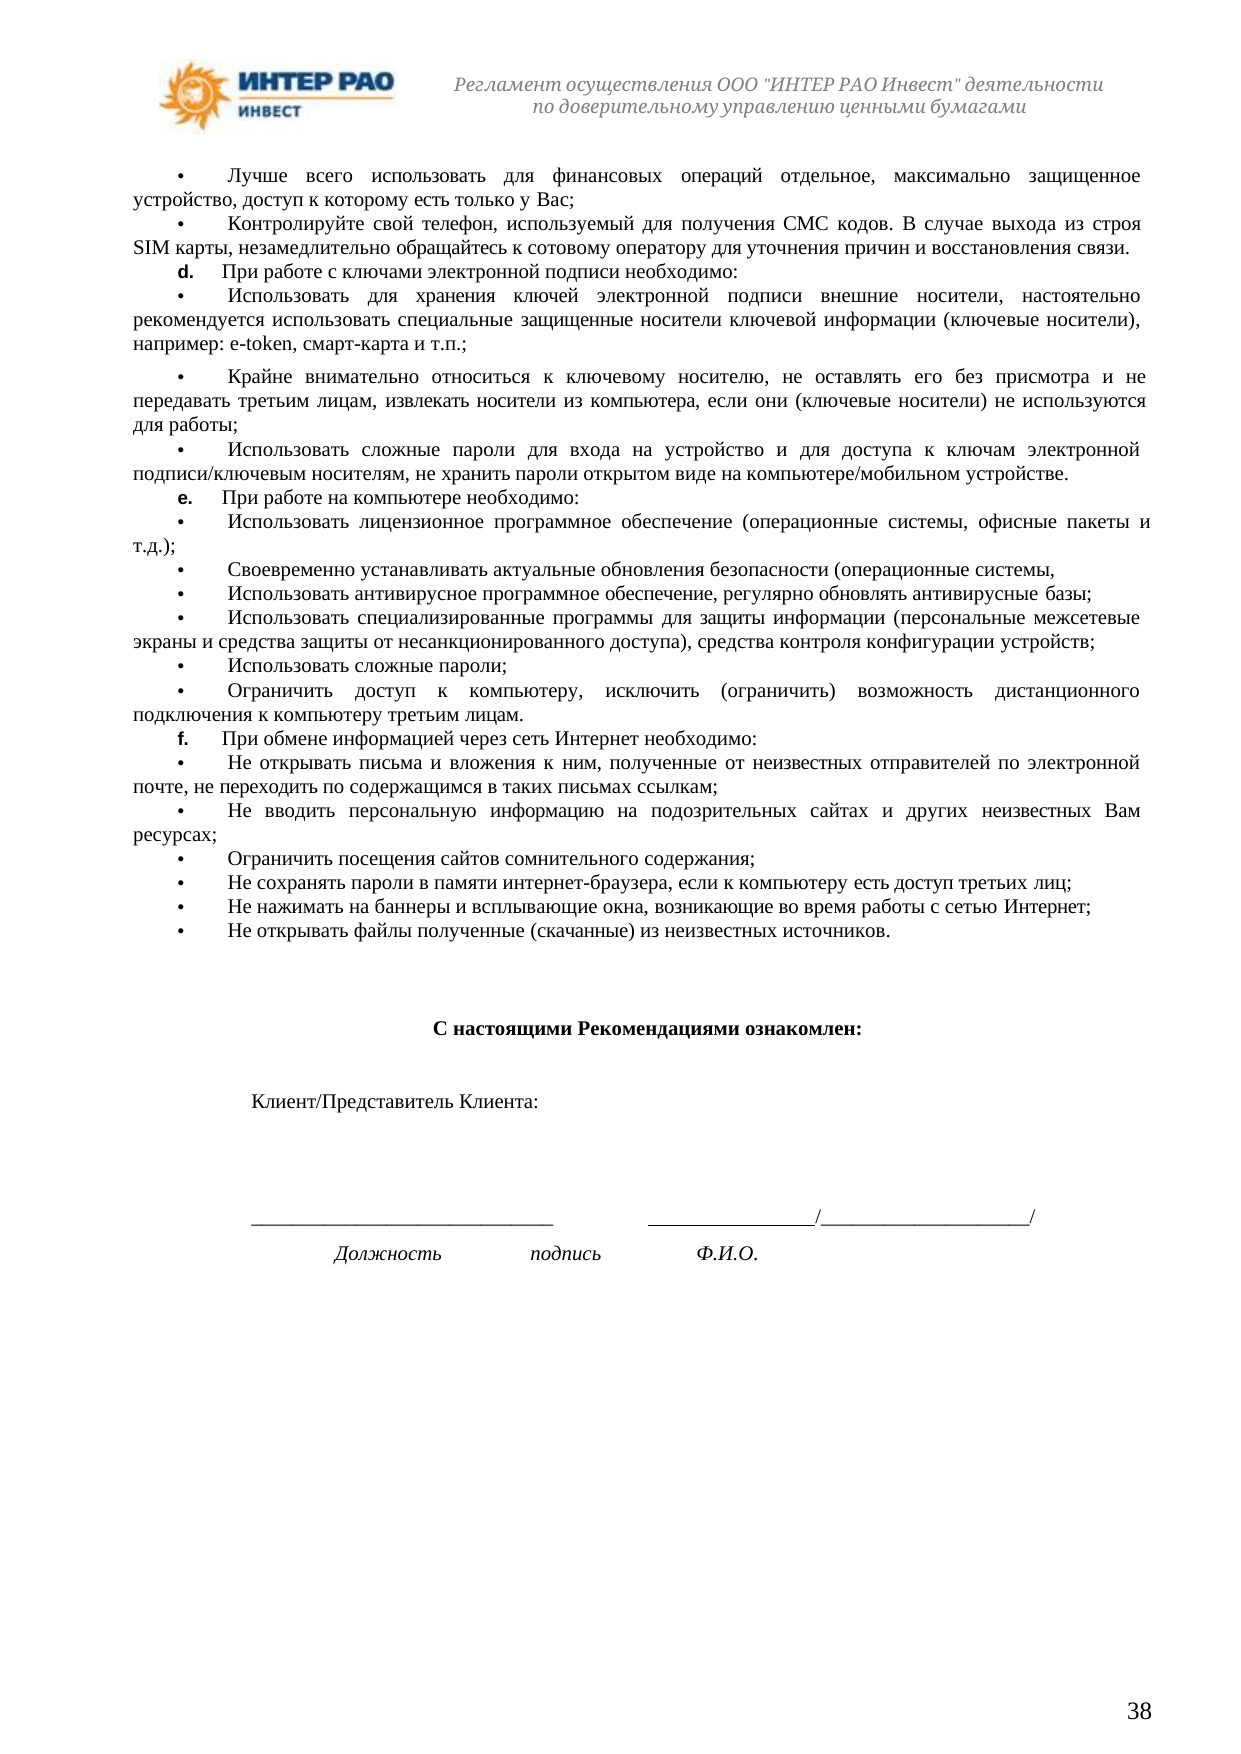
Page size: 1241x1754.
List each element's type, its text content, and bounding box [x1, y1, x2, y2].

list Крайне внимательно относиться к ключевому носителю, не оставлять его без присмотра и не передавать третьим лицам, извлекать носители из компьютера, если они (ключевые носители) не используются для работы; [133, 364, 1147, 436]
list Контролируйте свой телефон, используемый для получения СМС кодов. В случае выхода из строя SIM карты, незамедлительно обращайтесь к сотовому оператору для уточнения причин и восстановления связи. [133, 211, 1141, 259]
list Своевременно устанавливать актуальные обновления безопасности (операционные системы, [133, 557, 1152, 581]
list Не вводить персональную информацию на подозрительных сайтах и других неизвестных Вам ресурсах; [133, 798, 1141, 846]
list При работе с ключами электронной подписи необходимо: [133, 259, 1141, 283]
list Использовать лицензионное программное обеспечение (операционные системы, офисные пакеты и т.д.); [133, 509, 1152, 557]
table_cell _____________________________ /____________________/ Должность подпись Ф.И.О. [251, 1157, 1046, 1265]
list Использовать антивирусное программное обеспечение, регулярно обновлять антивирусные базы; [133, 581, 1152, 605]
list При работе на компьютере необходимо: [133, 484, 1141, 509]
picture [158, 59, 397, 134]
list Не сохранять пароли в памяти интернет-браузера, если к компьютеру есть доступ третьих лиц; [133, 870, 1152, 894]
table_header Клиент/Представитель Клиента: [251, 1077, 1046, 1157]
list Ограничить посещения сайтов сомнительного содержания; [133, 846, 1152, 870]
list Использовать сложные пароли для входа на устройство и для доступа к ключам электронной подписи/ключевым носителям, не хранить пароли открытом виде на компьютере/мобильном устройстве. [133, 436, 1141, 484]
list Лучше всего использовать для финансовых операций отдельное, максимально защищенное устройство, доступ к которому есть только у Вас; [133, 163, 1141, 211]
list Не нажимать на баннеры и всплывающие окна, возникающие во время работы с сетью Интернет; [133, 894, 1152, 918]
list Использовать специализированные программы для защиты информации (персональные межсетевые экраны и средства защиты от несанкционированного доступа), средства контроля конфигурации устройств; [133, 605, 1140, 653]
list Ограничить доступ к компьютеру, исключить (ограничить) возможность дистанционного подключения к компьютеру третьим лицам. [133, 677, 1140, 726]
text С настоящими Рекомендациями ознакомлен: [391, 1016, 904, 1040]
list Не открывать письма и вложения к ним, полученные от неизвестных отправителей по электронной почте, не переходить по содержащимся в таких письмах ссылкам; [133, 750, 1140, 798]
list Не открывать файлы полученные (скачанные) из неизвестных источников. [133, 918, 1152, 942]
list При обмене информацией через сеть Интернет необходимо: [133, 726, 1141, 750]
list Использовать сложные пароли; [133, 653, 1152, 677]
list Использовать для хранения ключей электронной подписи внешние носители, настоятельно рекомендуется использовать специальные защищенные носители ключевой информации (ключевые носители), например: e-token, смарт-карта и т.п.; [133, 283, 1141, 355]
